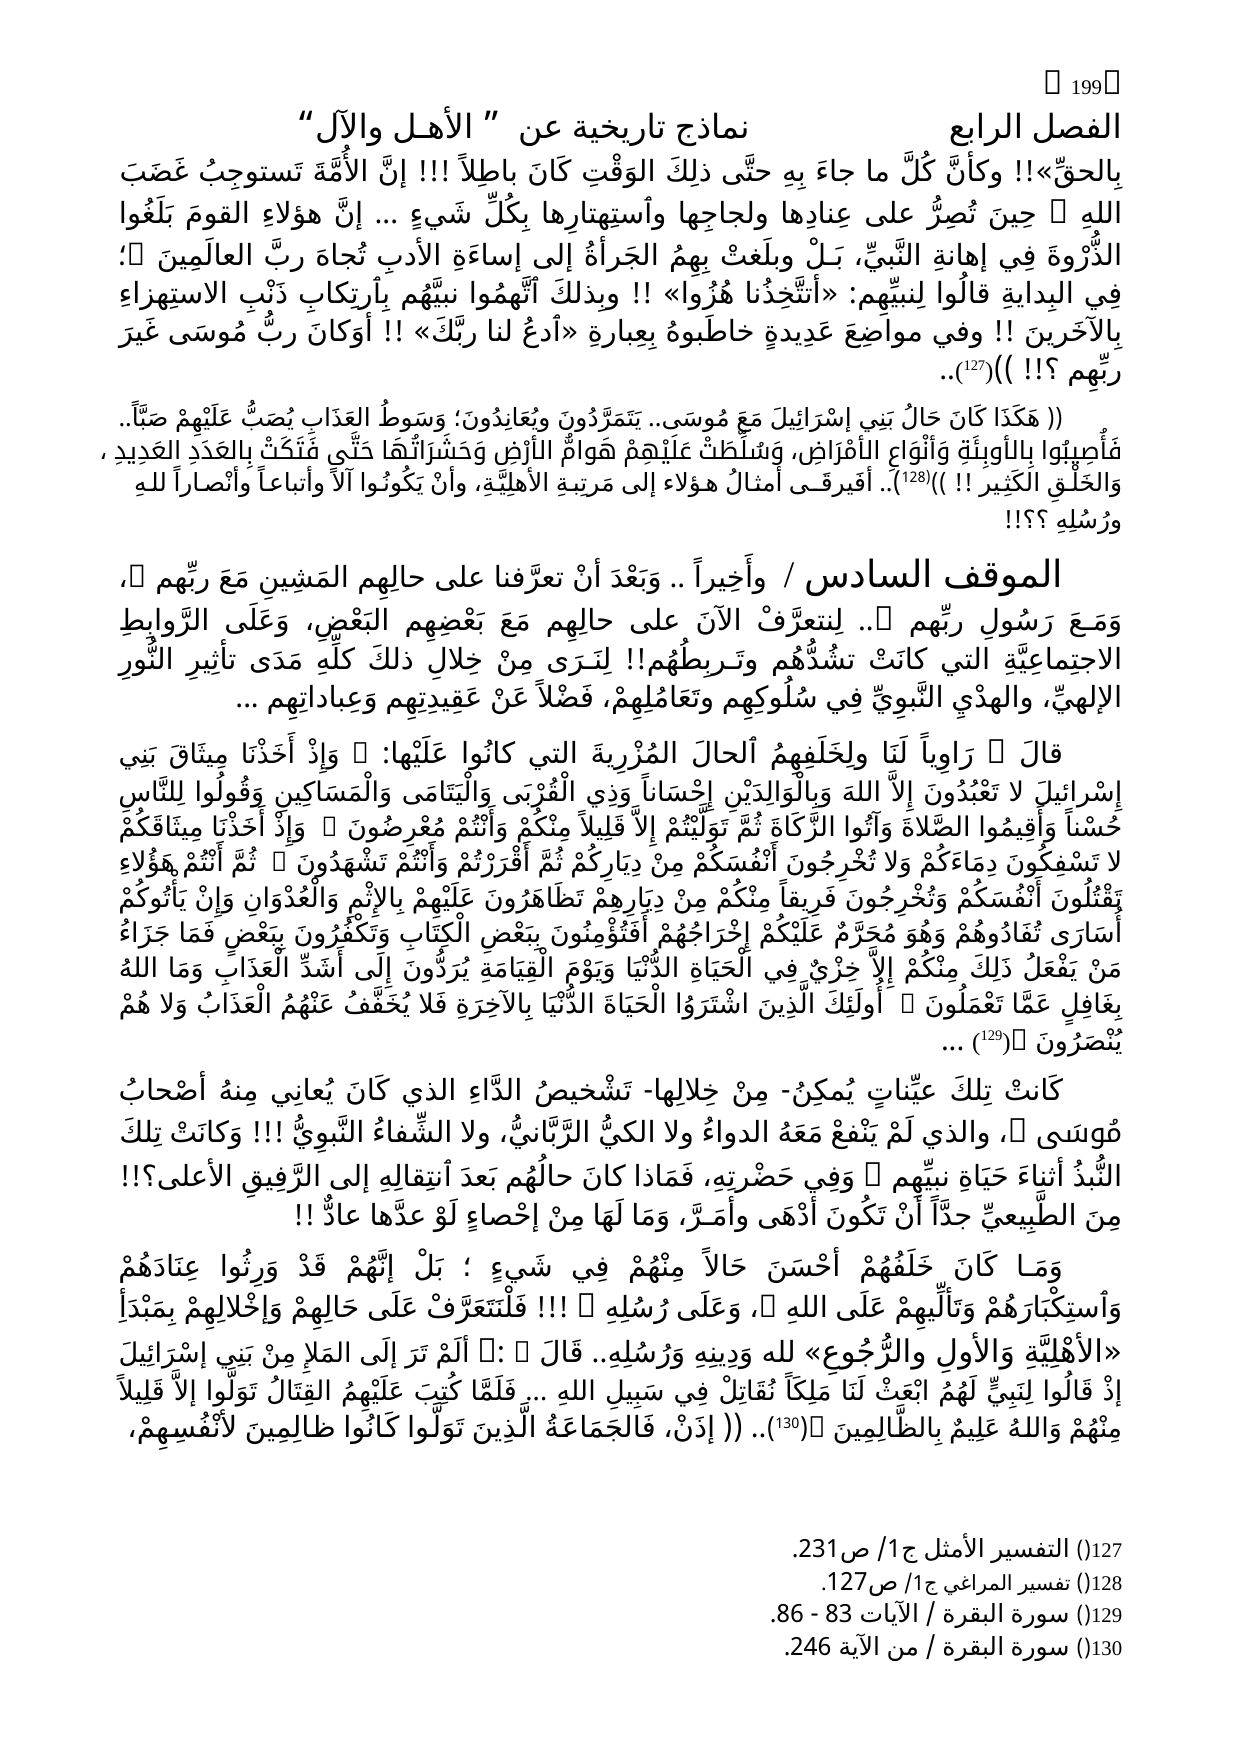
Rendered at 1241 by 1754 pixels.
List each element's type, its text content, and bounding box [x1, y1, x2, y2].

text كَانتْ تِلكَ عيِّناتٍ يُمكِنُ- مِنْ خِلالِها- تَشْخيصُ الدَّاءِ الذي كَانَ يُعانِي مِنهُ أصْحابُ مُوسَى ، والذي لَمْ يَنْفعْ مَعَهُ الدواءُ ولا الكيُّ الرَّبَّانيُّ، ولا الشِّفاءُ النَّبوِيُّ !!! وَكانَتْ تِلكَ النُّبذُ أثناءَ حَيَاةِ نبيِّهِم  وَفِي حَضْرتِهِ، فَمَاذا كانَ حالُهُم بَعدَ ٱنتِقالِهِ إلى الرَّفِيقِ الأعلى؟!! مِنَ الطَّبِيعيِّ جدَّاً أنْ تَكُونَ أدْهَى وأمَـرَّ، وَمَا لَهَا مِنْ إحْصاءٍ لَوْ عدَّها عادٌّ !! [118, 1074, 1122, 1237]
text (( هَكَذَا كَانَ حَالُ بَنِي إسْرَائِيلَ مَعَ مُوسَى.. يَتَمَرَّدُونَ ويُعَانِدُونَ؛ وَسَوطُ العَذَابِ يُصَبُّ عَلَيْهِمْ صَبَّاً.. فَأُصِيبُوا بِالأوبِئَةِ وَأنْوَاعِ الأمْرَاضِ، وَسُلِّطَتْ عَلَيْهِمْ هَوامُّ الأرْضِ وَحَشَرَاتُهَا حَتَّى فَتَكَتْ بِالعَدَدِ العَدِيدِ ، وَالخَلْقِ الكَثِير !! ))().. أفَيرقَـى أمثالُ هؤلاء إلى مَرتِبةِ الأهلِيَّةِ، وأنْ يَكُونُوا آلاً وأتباعاً وأنْصاراً للهِ ورُسُلِهِ ؟؟!! [118, 404, 1122, 540]
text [118, 155, 1122, 392]
text قالَ  رَاوِياً لَنَا ولِخَلَفِهِمُ ٱلحالَ المُزْرِيةَ التي كانُوا عَلَيْها:  وَإِذْ أَخَذْنَا مِيثَاقَ بَنِي إِسْرائيلَ لا تَعْبُدُونَ إِلاَّ اللهَ وَبِالْوَالِدَيْنِ إِحْسَاناً وَذِي الْقُرْبَى وَالْيَتَامَى وَالْمَسَاكِينِ وَقُولُوا لِلنَّاسِ حُسْناً وَأَقِيمُوا الصَّلاةَ وَآتُوا الزَّكَاةَ ثُمَّ تَوَلَّيْتُمْ إِلاَّ قَلِيلاً مِنْكُمْ وَأَنْتُمْ مُعْرِضُونَ  وَإِذْ أَخَذْنَا مِيثَاقَكُمْ لا تَسْفِكُونَ دِمَاءَكُمْ وَلا تُخْرِجُونَ أَنْفُسَكُمْ مِنْ دِيَارِكُمْ ثُمَّ أَقْرَرْتُمْ وَأَنْتُمْ تَشْهَدُونَ  ثُمَّ أَنْتُمْ هَؤُلاءِ تَقْتُلُونَ أَنْفُسَكُمْ وَتُخْرِجُونَ فَرِيقاً مِنْكُمْ مِنْ دِيَارِهِمْ تَظَاهَرُونَ عَلَيْهِمْ بِالإِثْمِ وَالْعُدْوَانِ وَإِنْ يَأْتُوكُمْ أُسَارَى تُفَادُوهُمْ وَهُوَ مُحَرَّمٌ عَلَيْكُمْ إِخْرَاجُهُمْ أَفَتُؤْمِنُونَ بِبَعْضِ الْكِتَابِ وَتَكْفُرُونَ بِبَعْضٍ فَمَا جَزَاءُ مَنْ يَفْعَلُ ذَلِكَ مِنْكُمْ إِلاَّ خِزْيٌ فِي الْحَيَاةِ الدُّنْيَا وَيَوْمَ الْقِيَامَةِ يُرَدُّونَ إِلَى أَشَدِّ الْعَذَابِ وَمَا اللهُ بِغَافِلٍ عَمَّا تَعْمَلُونَ  أُولَئِكَ الَّذِينَ اشْتَرَوُا الْحَيَاةَ الدُّنْيَا بِالآخِرَةِ فَلا يُخَفَّفُ عَنْهُمُ الْعَذَابُ وَلا هُمْ يُنْصَرُونَ () ... [118, 732, 1122, 1062]
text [118, 1250, 1122, 1449]
text الموقف السادس / وأَخِيراً .. وَبَعْدَ أنْ تعرَّفنا على حالِهِم المَشِينِ مَعَ ربِّهم ، وَمَـعَ رَسُولِ ربِّهم .. لِنتعرَّفْ الآنَ على حالِهِم مَعَ بَعْضِهِم البَعْضِ، وَعَلَى الرَّوابِطِ الاجتِماعِيَّةِ التي كانَتْ تشُدُّهُم وتَـربِطُهُم!! لِنَـرَى مِنْ خِلالِ ذلكَ كلِّهِ مَدَى تأثِيرِ النُّورِ الإلهيِّ، والهدْيِ النَّبوِيِّ فِي سُلُوكِهِم وتَعَامُلِهِمْ، فَضْلاً عَنْ عَقِيدِتِهِم وَعِباداتِهِم ... [118, 552, 1122, 720]
